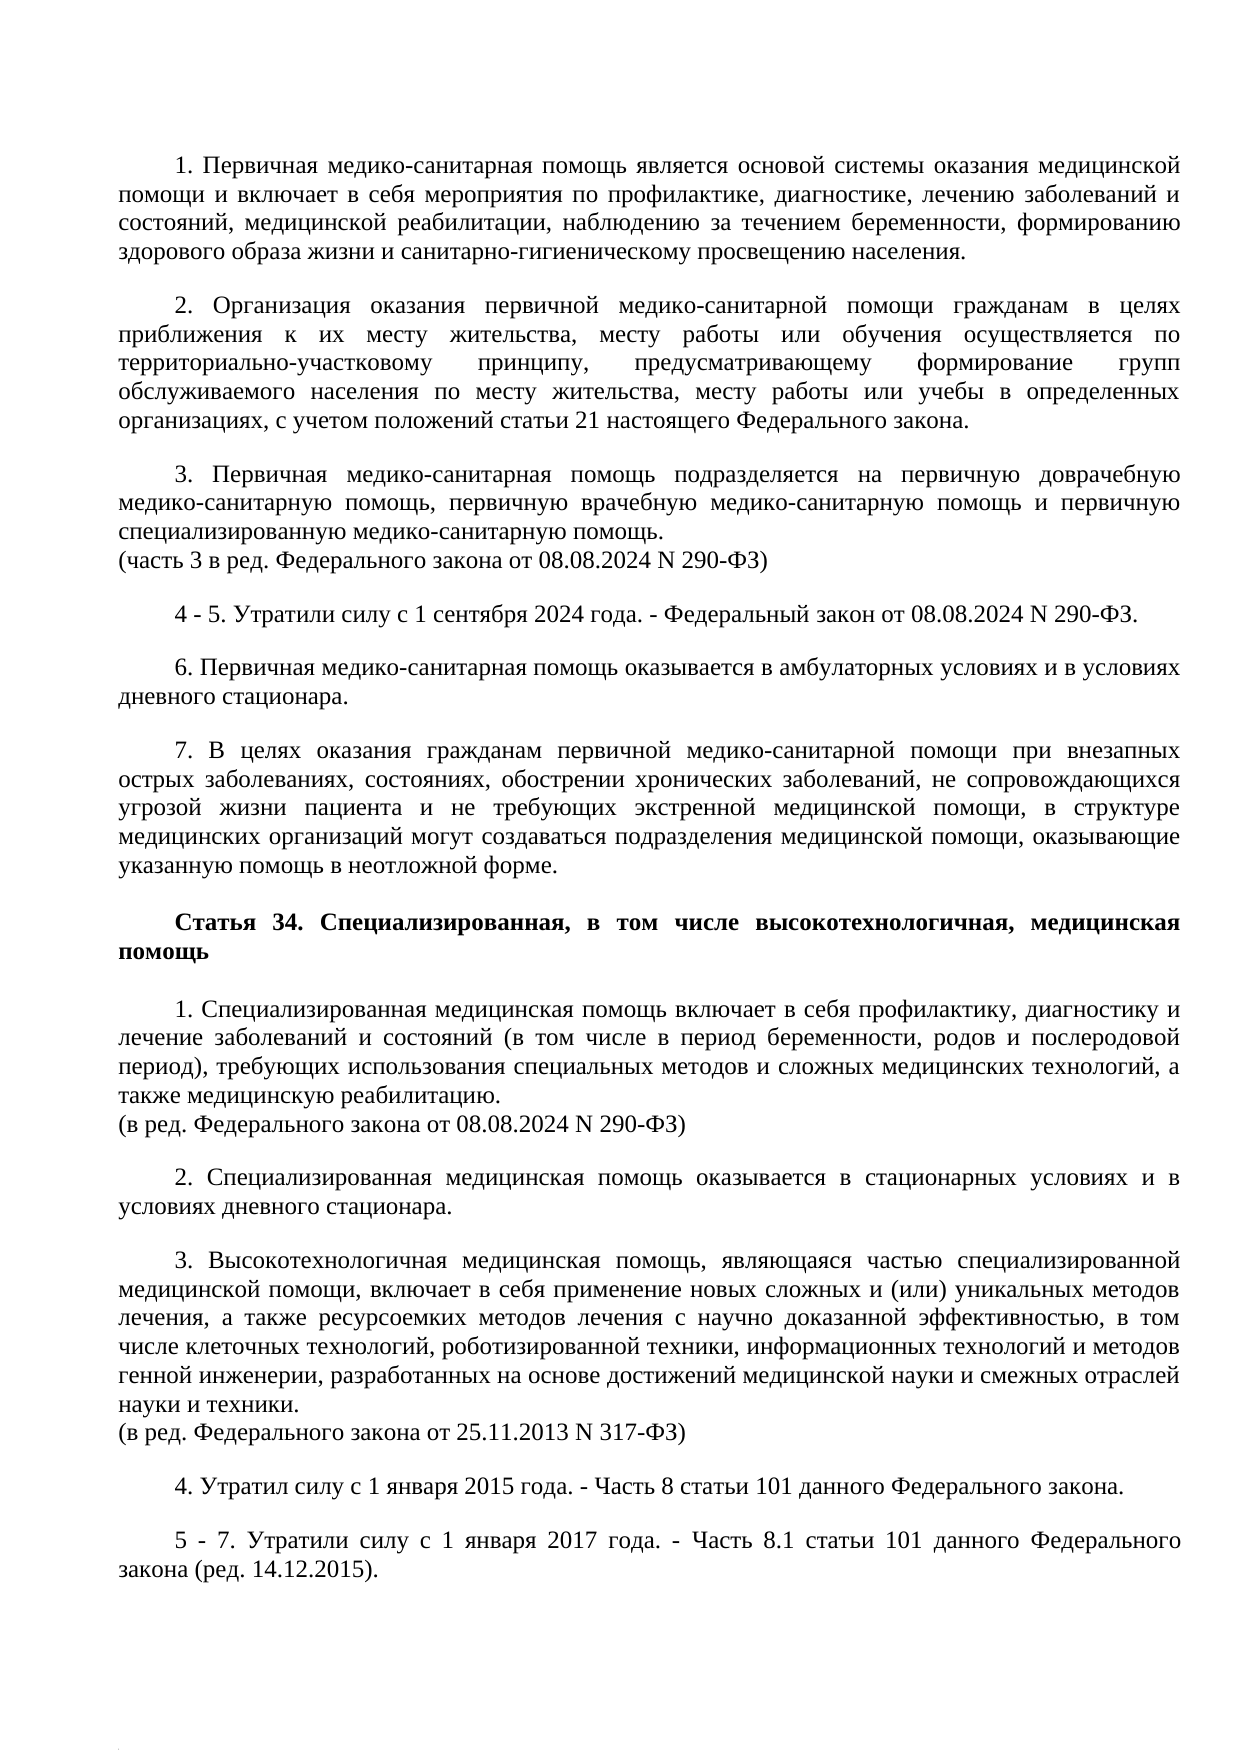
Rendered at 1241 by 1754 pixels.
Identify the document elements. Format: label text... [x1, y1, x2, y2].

title Статья 34. Специализированная, в том числе высокотехнологичная, медицинская помощь [118, 907, 1181, 965]
text (в ред. Федерального закона от 25.11.2013 N 317-ФЗ) [118, 1417, 1181, 1446]
text 4. Утратил силу с 1 января 2015 года. - Часть 8 статьи 101 данного Федерального закона. [118, 1471, 1181, 1500]
text 4 - 5. Утратили силу с 1 сентября 2024 года. - Федеральный закон от 08.08.2024 N 290-ФЗ. [118, 599, 1181, 627]
text 2. Организация оказания первичной медико-санитарной помощи гражданам в целях приближения к их месту жительства, месту работы или обучения осуществляется по территориально-участковому принципу, предусматривающему формирование групп обслуживаемого населения по месту жительства, месту работы или учебы в определенных организациях, с учетом положений статьи 21 настоящего Федерального закона. [118, 290, 1181, 434]
text 5 - 7. Утратили силу с 1 января 2017 года. - Часть 8.1 статьи 101 данного Федерального закона (ред. 14.12.2015). [118, 1525, 1181, 1582]
text 1. Первичная медико-санитарная помощь является основой системы оказания медицинской помощи и включает в себя мероприятия по профилактике, диагностике, лечению заболеваний и состояний, медицинской реабилитации, наблюдению за течением беременности, формированию здорового образа жизни и санитарно-гигиеническому просвещению населения. [118, 150, 1181, 265]
text 3. Высокотехнологичная медицинская помощь, являющаяся частью специализированной медицинской помощи, включает в себя применение новых сложных и (или) уникальных методов лечения, а также ресурсоемких методов лечения с научно доказанной эффективностью, в том числе клеточных технологий, роботизированной техники, информационных технологий и методов генной инженерии, разработанных на основе достижений медицинской науки и смежных отраслей науки и техники. [118, 1245, 1181, 1417]
text 7. В целях оказания гражданам первичной медико-санитарной помощи при внезапных острых заболеваниях, состояниях, обострении хронических заболеваний, не сопровождающихся угрозой жизни пациента и не требующих экстренной медицинской помощи, в структуре медицинских организаций могут создаваться подразделения медицинской помощи, оказывающие указанную помощь в неотложной форме. [118, 735, 1181, 879]
text 3. Первичная медико-санитарная помощь подразделяется на первичную доврачебную медико-санитарную помощь, первичную врачебную медико-санитарную помощь и первичную специализированную медико-санитарную помощь. [118, 459, 1181, 545]
text 6. Первичная медико-санитарная помощь оказывается в амбулаторных условиях и в условиях дневного стационара. [118, 652, 1181, 710]
text 2. Специализированная медицинская помощь оказывается в стационарных условиях и в условиях дневного стационара. [118, 1162, 1181, 1220]
text 1. Специализированная медицинская помощь включает в себя профилактику, диагностику и лечение заболеваний и состояний (в том числе в период беременности, родов и послеродовой период), требующих использования специальных методов и сложных медицинских технологий, а также медицинскую реабилитацию. [118, 994, 1181, 1109]
text (в ред. Федерального закона от 08.08.2024 N 290-ФЗ) [118, 1109, 1181, 1137]
text (часть 3 в ред. Федерального закона от 08.08.2024 N 290-ФЗ) [118, 545, 1181, 574]
